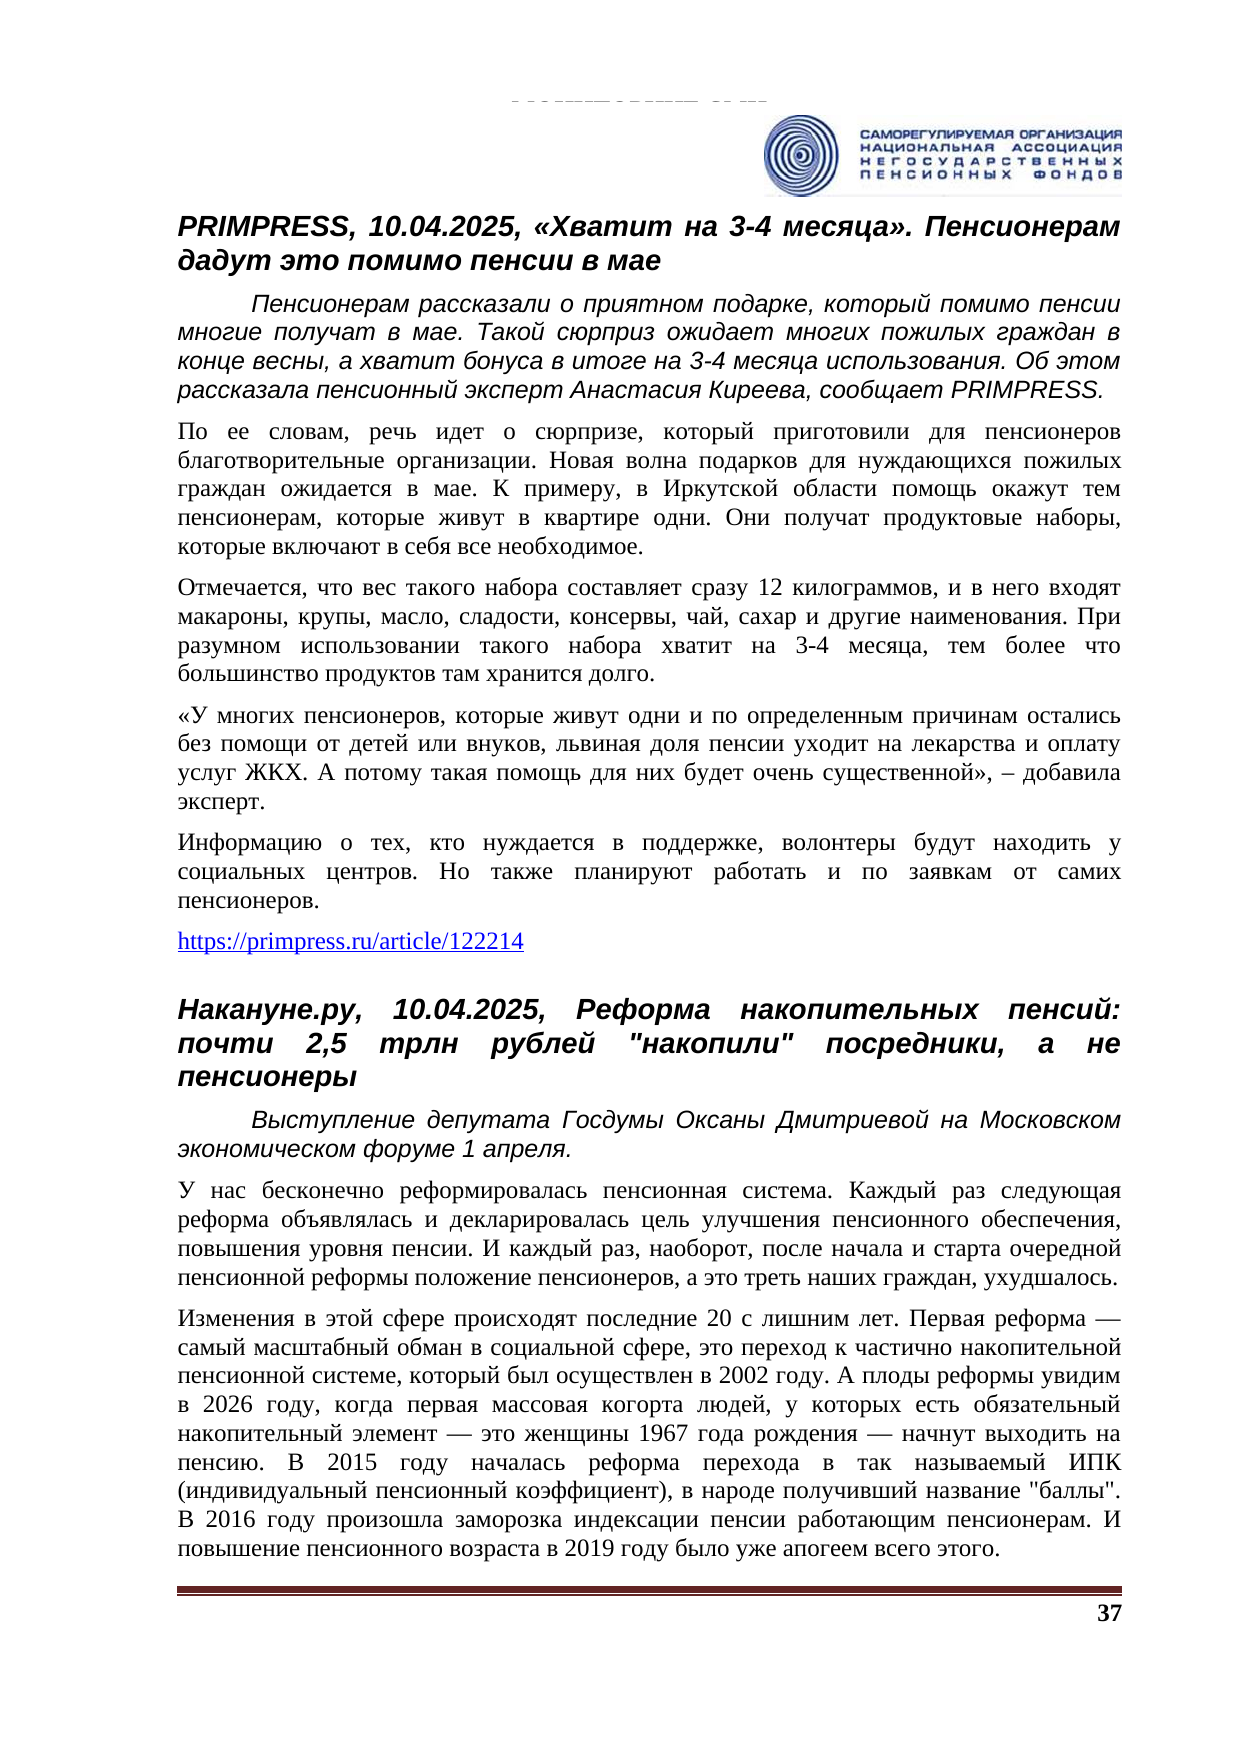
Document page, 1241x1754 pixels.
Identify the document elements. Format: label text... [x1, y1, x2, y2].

picture [764, 115, 1122, 197]
subtitle Накануне.ру, 10.04.2025, Реформа накопительных пенсий: почти 2,5 трлн рублей "накопили" посредники, а не пенсионеры [177, 992, 1122, 1093]
text https://primpress.ru/article/122214 [177, 926, 1122, 955]
text Информацию о тех, кто нуждается в поддержке, волонтеры будут находить у социальных центров. Но также планируют работать и по заявкам от самих пенсионеров. [177, 827, 1122, 913]
subtitle Пенсионерам рассказали о приятном подарке, который помимо пенсии многие получат в мае. Такой сюрприз ожидает многих пожилых граждан в конце весны, а хватит бонуса в итоге на 3-4 месяца использования. Об этом рассказала пенсионный эксперт Анастасия Киреева, сообщает PRIMPRESS. [177, 288, 1122, 403]
text «У многих пенсионеров, которые живут одни и по определенным причинам остались без помощи от детей или внуков, львиная доля пенсии уходит на лекарства и оплату услуг ЖКХ. А потому такая помощь для них будет очень существенной», – добавила эксперт. [177, 700, 1122, 815]
text У нас бесконечно реформировалась пенсионная система. Каждый раз следующая реформа объявлялась и декларировалась цель улучшения пенсионного обеспечения, повышения уровня пенсии. И каждый раз, наоборот, после начала и старта очередной пенсионной реформы положение пенсионеров, а это треть наших граждан, ухудшалось. [177, 1175, 1122, 1290]
text Изменения в этой сфере происходят последние 20 с лишним лет. Первая реформа — самый масштабный обман в социальной сфере, это переход к частично накопительной пенсионной системе, который был осуществлен в 2002 году. А плоды реформы увидим в 2026 году, когда первая массовая когорта людей, у которых есть обязательный накопительный элемент — это женщины 1967 года рождения — начнут выходить на пенсию. В 2015 году началась реформа перехода в так называемый ИПК (индивидуальный пенсионный коэффициент), в народе получивший название "баллы". В 2016 году произошла заморозка индексации пенсии работающим пенсионерам. И повышение пенсионного возраста в 2019 году было уже апогеем всего этого. [177, 1303, 1122, 1562]
subtitle PRIMPRESS, 10.04.2025, «Хватит на 3-4 месяца». Пенсионерам дадут это помимо пенсии в мае [177, 209, 1122, 276]
text По ее словам, речь идет о сюрпризе, который приготовили для пенсионеров благотворительные организации. Новая волна подарков для нуждающихся пожилых граждан ожидается в мае. К примеру, в Иркутской области помощь окажут тем пенсионерам, которые живут в квартире одни. Они получат продуктовые наборы, которые включают в себя все необходимое. [177, 416, 1122, 560]
text Отмечается, что вес такого набора составляет сразу 12 килограммов, и в него входят макароны, крупы, масло, сладости, консервы, чай, сахар и другие наименования. При разумном использовании такого набора хватит на 3-4 месяца, тем более что большинство продуктов там хранится долго. [177, 572, 1122, 687]
subtitle Выступление депутата Госдумы Оксаны Дмитриевой на Московском экономическом форуме 1 апреля. [177, 1105, 1122, 1163]
